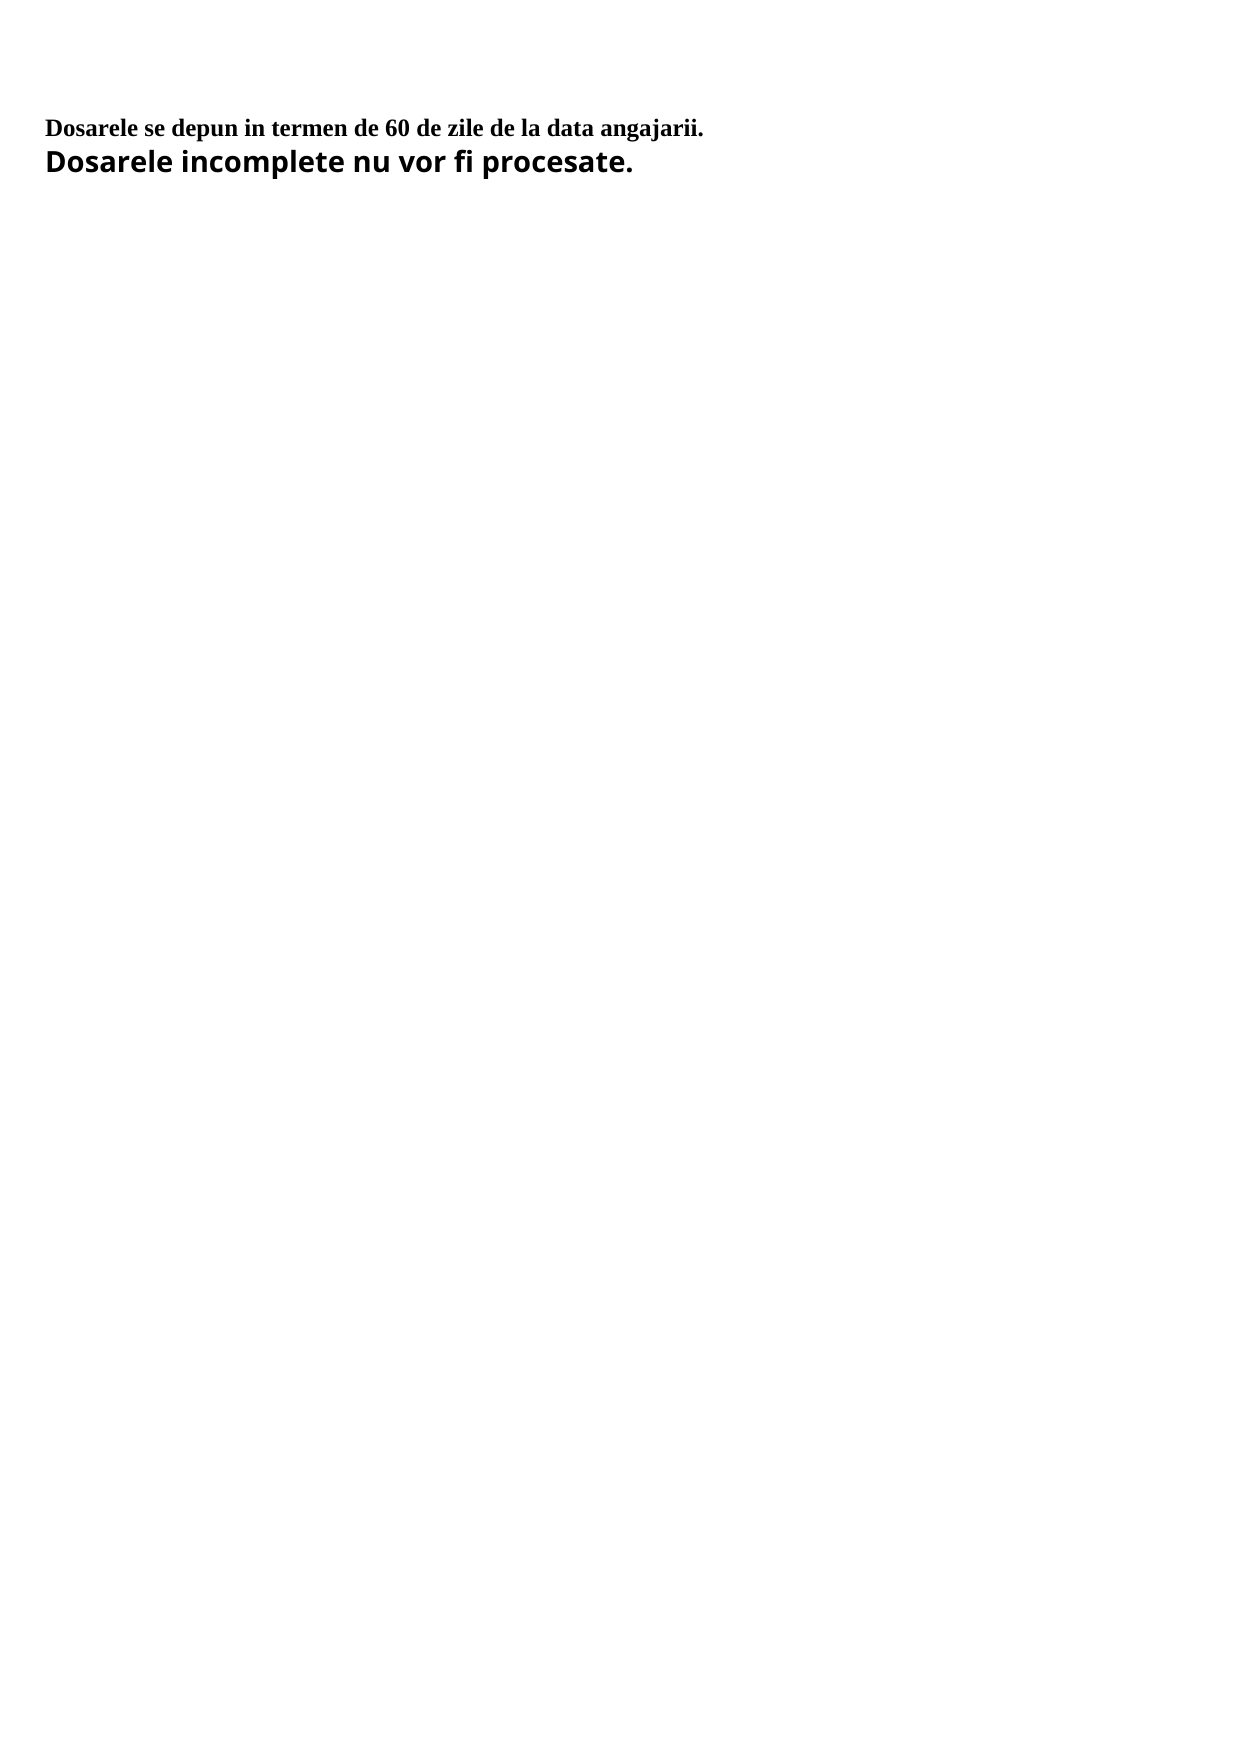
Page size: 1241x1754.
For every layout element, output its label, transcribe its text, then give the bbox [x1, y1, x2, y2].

text Dosarele incomplete nu vor fi procesate. [45, 141, 1165, 181]
list Dosarele se depun in termen de 60 de zile de la data angajarii. [45, 113, 1165, 141]
